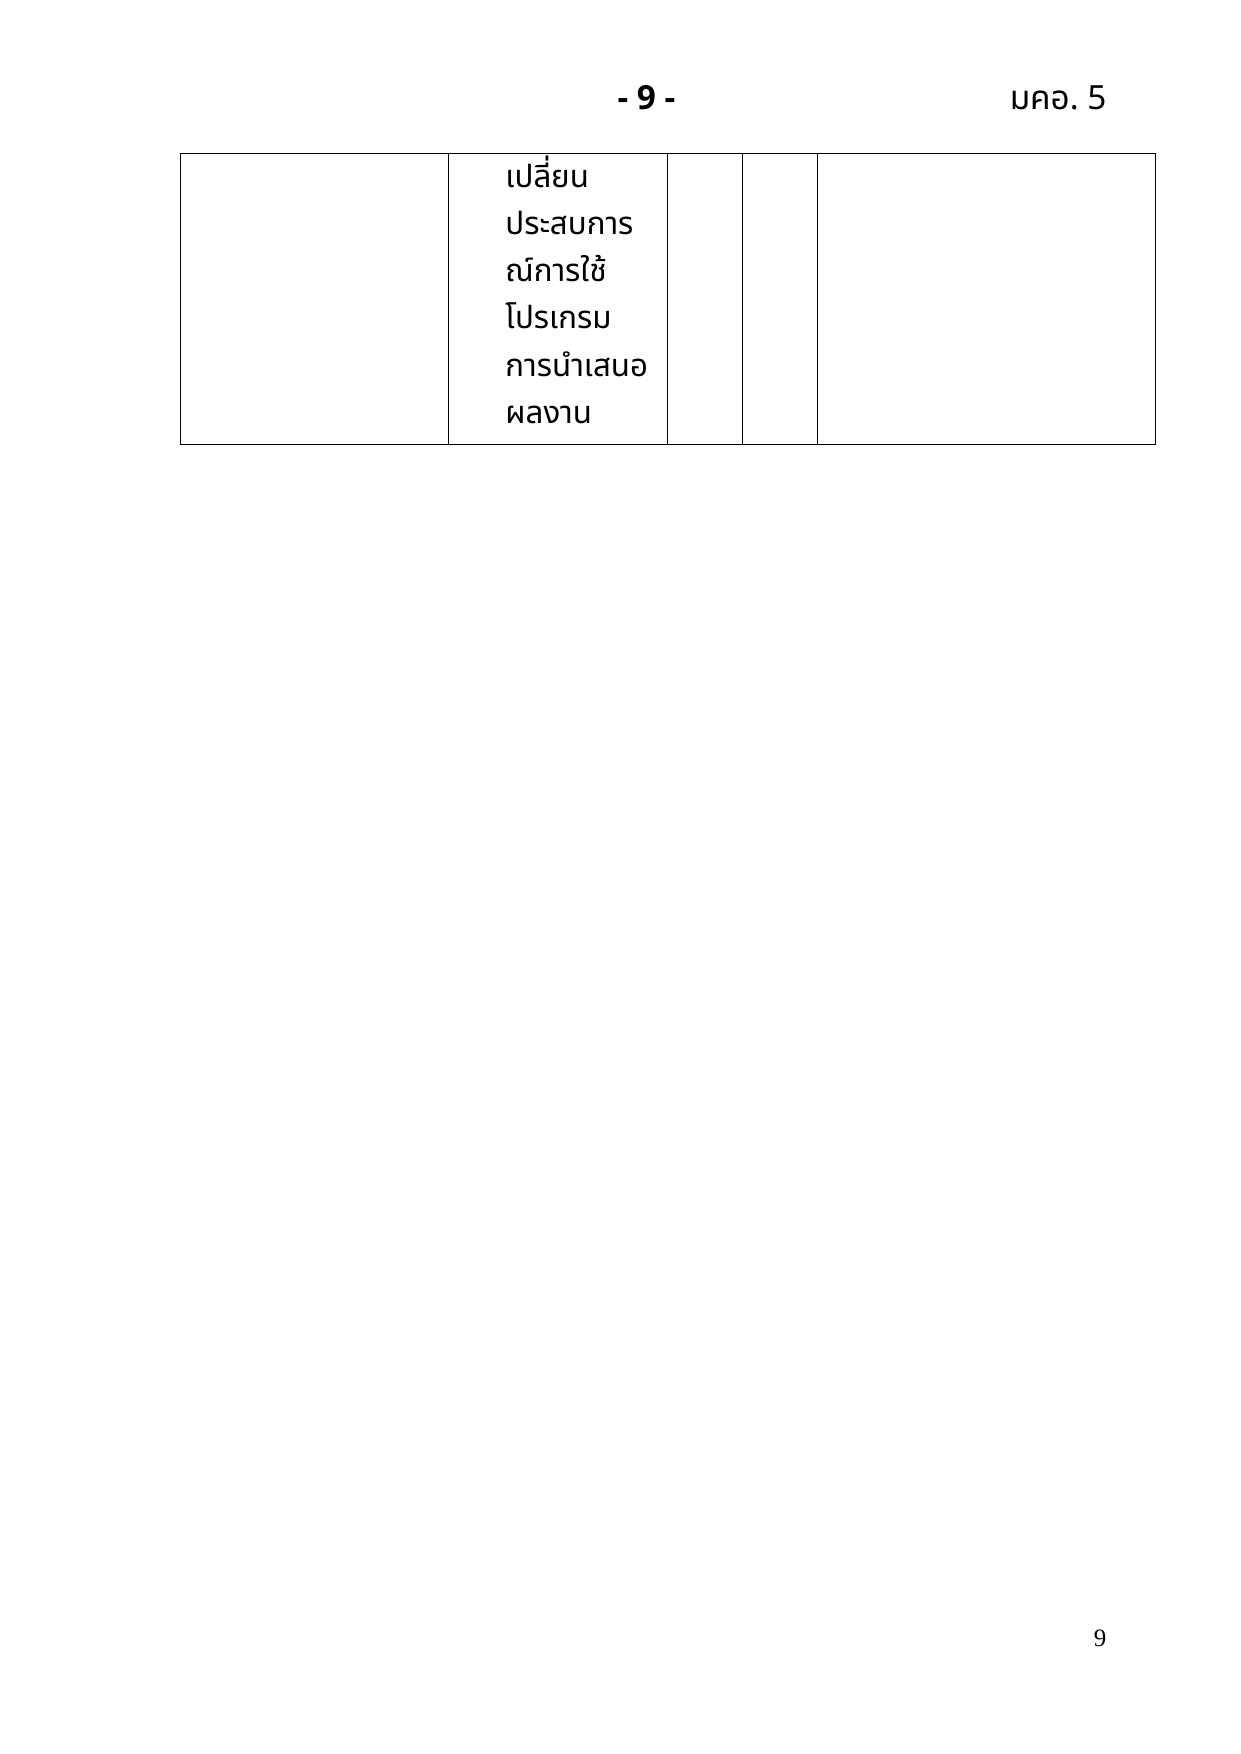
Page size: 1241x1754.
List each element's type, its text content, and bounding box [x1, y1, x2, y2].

table_cell [818, 154, 1155, 444]
table_cell [743, 154, 817, 444]
table_cell / [668, 154, 742, 444]
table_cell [449, 154, 667, 444]
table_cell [181, 154, 448, 444]
